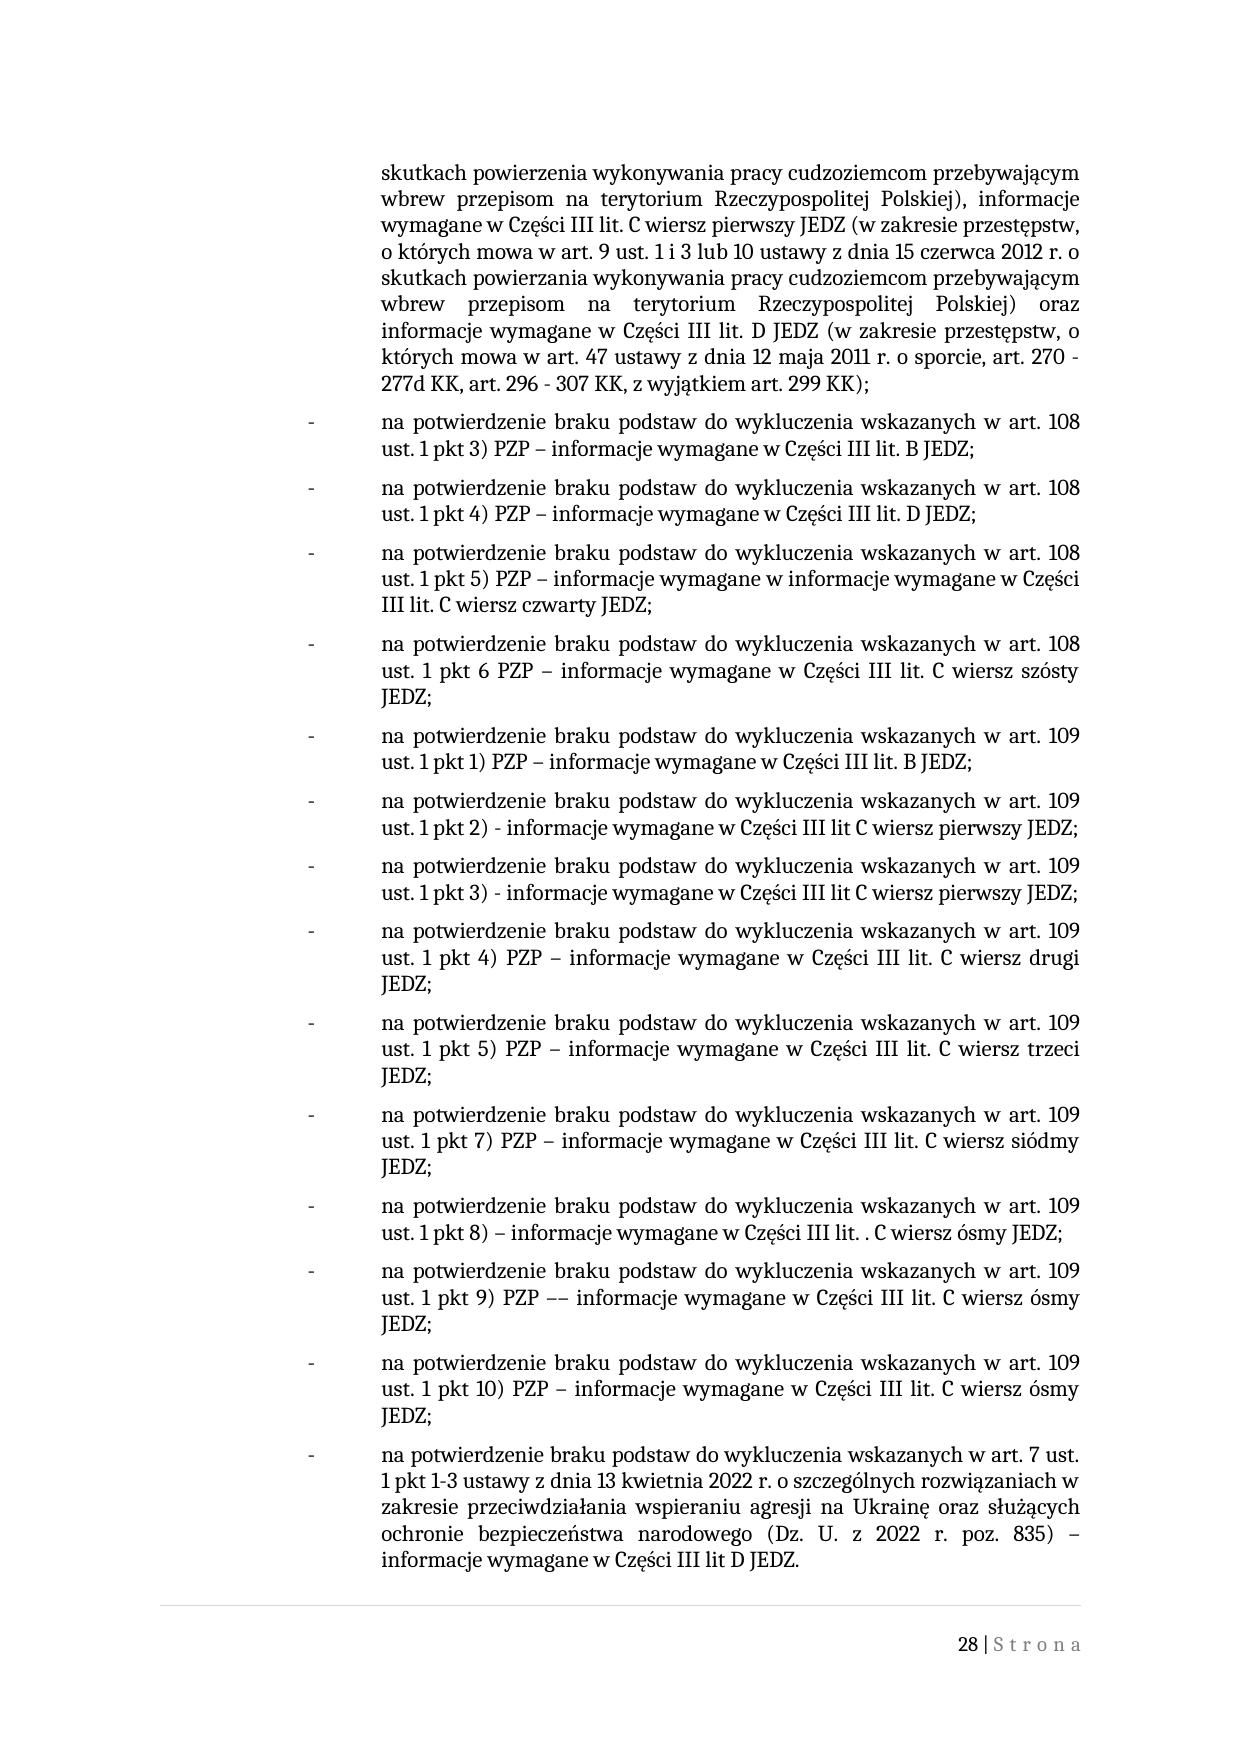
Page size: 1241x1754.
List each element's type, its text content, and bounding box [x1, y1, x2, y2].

text - na potwierdzenie braku podstaw do wykluczenia wskazanych w art. 109 ust. 1 pkt 8) – informacje wymagane w Części III lit. . C wiersz ósmy JEDZ; [307, 1193, 1081, 1246]
text - na potwierdzenie braku podstaw do wykluczenia wskazanych w art. 108 ust. 1 pkt 5) PZP – informacje wymagane w informacje wymagane w Części III lit. C wiersz czwarty JEDZ; [307, 539, 1081, 619]
text - na potwierdzenie braku podstaw do wykluczenia wskazanych w art. 109 ust. 1 pkt 3) - informacje wymagane w Części III lit C wiersz pierwszy JEDZ; [307, 853, 1081, 906]
text - na potwierdzenie braku podstaw do wykluczenia wskazanych w art. 108 ust. 1 pkt 6 PZP – informacje wymagane w Części III lit. C wiersz szósty JEDZ; [307, 631, 1081, 710]
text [307, 159, 1081, 397]
text - na potwierdzenie braku podstaw do wykluczenia wskazanych w art. 109 ust. 1 pkt 2) - informacje wymagane w Części III lit C wiersz pierwszy JEDZ; [307, 788, 1081, 841]
text - na potwierdzenie braku podstaw do wykluczenia wskazanych w art. 7 ust. 1 pkt 1-3 ustawy z dnia 13 kwietnia 2022 r. o szczególnych rozwiązaniach w zakresie przeciwdziałania wspieraniu agresji na Ukrainę oraz służących ochronie bezpieczeństwa narodowego (Dz. U. z 2022 r. poz. 835) – informacje wymagane w Części III lit D JEDZ. [307, 1441, 1081, 1573]
text - na potwierdzenie braku podstaw do wykluczenia wskazanych w art. 109 ust. 1 pkt 5) PZP – informacje wymagane w Części III lit. C wiersz trzeci JEDZ; [307, 1010, 1081, 1089]
text - na potwierdzenie braku podstaw do wykluczenia wskazanych w art. 109 ust. 1 pkt 9) PZP –– informacje wymagane w Części III lit. C wiersz ósmy JEDZ; [307, 1258, 1081, 1337]
text - na potwierdzenie braku podstaw do wykluczenia wskazanych w art. 109 ust. 1 pkt 4) PZP – informacje wymagane w Części III lit. C wiersz drugi JEDZ; [307, 918, 1081, 997]
text - na potwierdzenie braku podstaw do wykluczenia wskazanych w art. 109 ust. 1 pkt 1) PZP – informacje wymagane w Części III lit. B JEDZ; [307, 723, 1081, 775]
text - na potwierdzenie braku podstaw do wykluczenia wskazanych w art. 108 ust. 1 pkt 4) PZP – informacje wymagane w Części III lit. D JEDZ; [307, 474, 1081, 527]
text - na potwierdzenie braku podstaw do wykluczenia wskazanych w art. 109 ust. 1 pkt 7) PZP – informacje wymagane w Części III lit. C wiersz siódmy JEDZ; [307, 1101, 1081, 1181]
text - na potwierdzenie braku podstaw do wykluczenia wskazanych w art. 108 ust. 1 pkt 3) PZP – informacje wymagane w Części III lit. B JEDZ; [307, 409, 1081, 462]
text - na potwierdzenie braku podstaw do wykluczenia wskazanych w art. 109 ust. 1 pkt 10) PZP – informacje wymagane w Części III lit. C wiersz ósmy JEDZ; [307, 1350, 1081, 1429]
